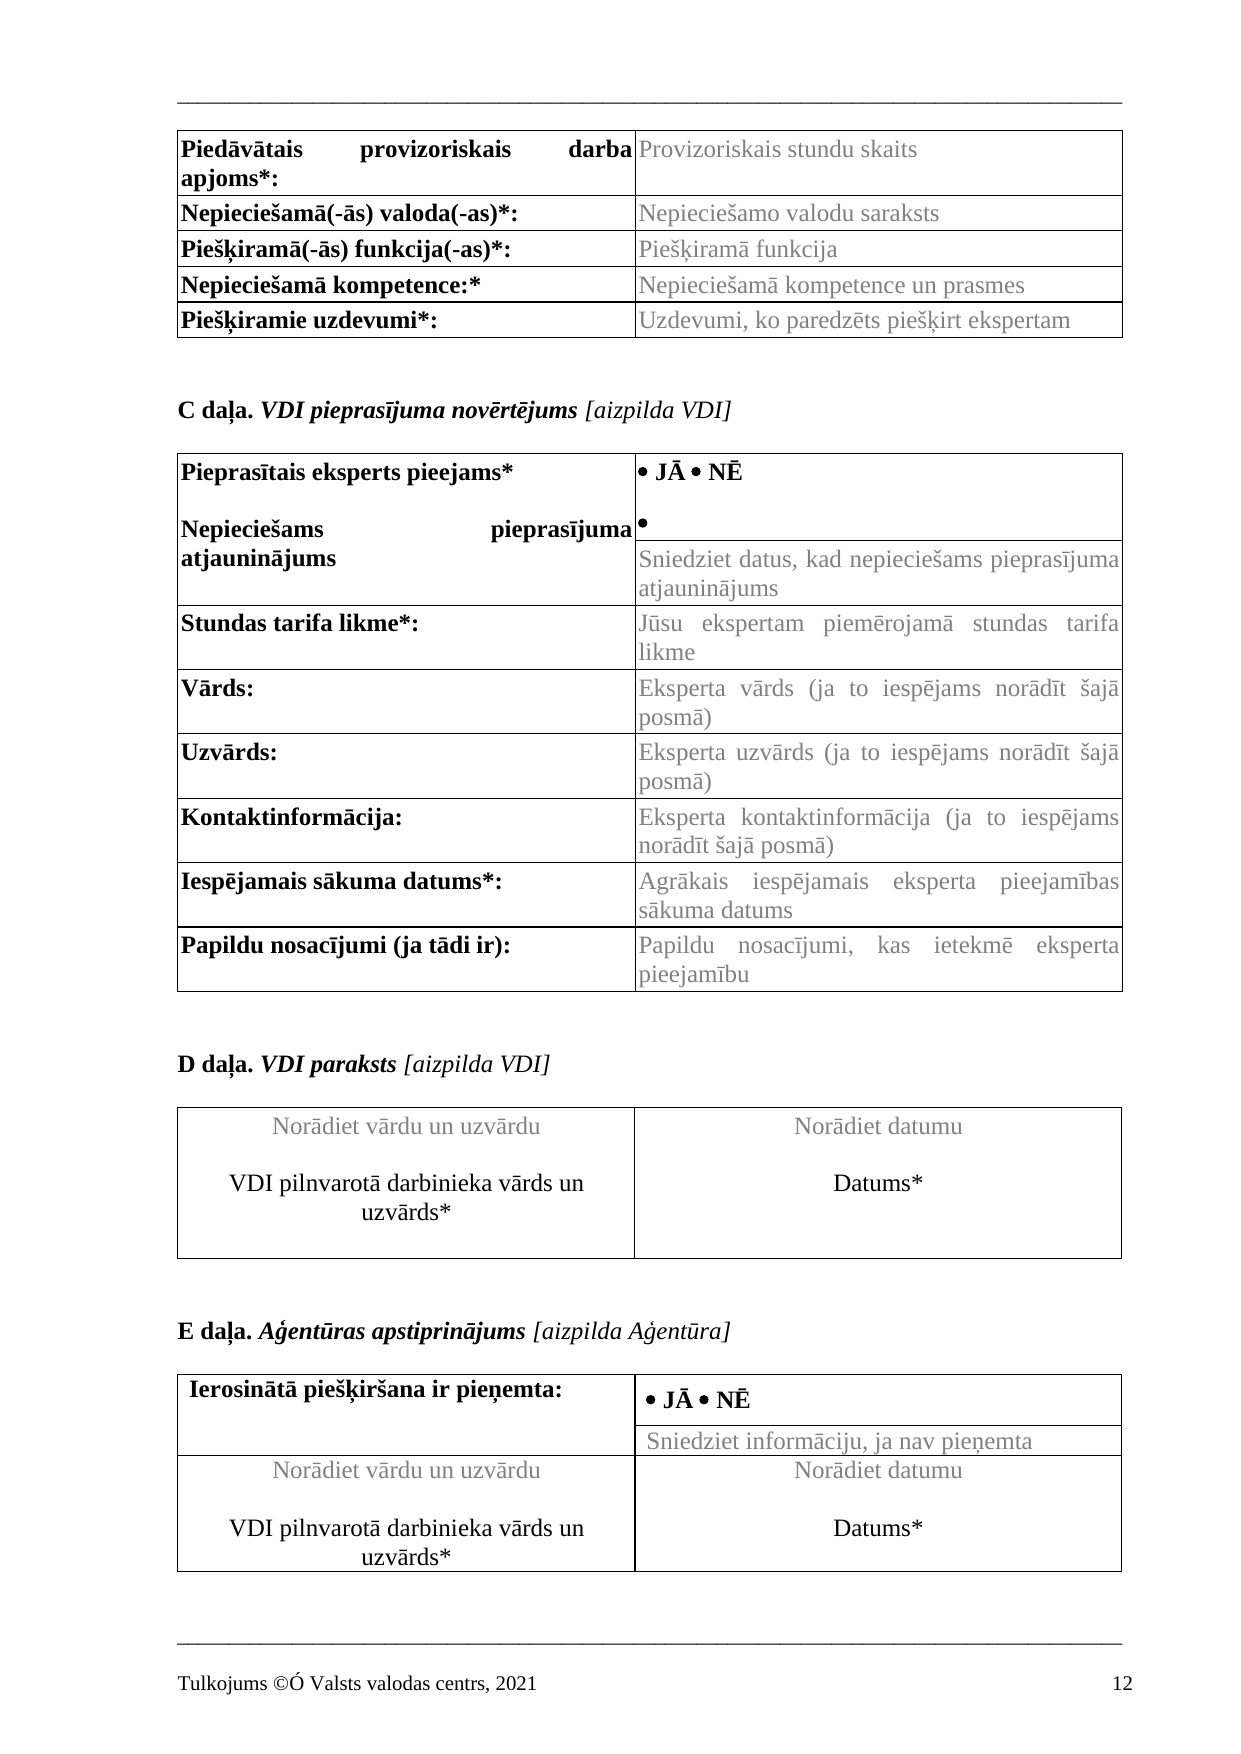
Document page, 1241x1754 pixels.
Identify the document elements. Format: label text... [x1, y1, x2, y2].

table_header Norādiet datumu Datums* [635, 1108, 1121, 1257]
table_cell Uzdevumi, ko paredzēts piešķirt ekspertam [636, 303, 1122, 337]
table_cell Uzvārds: [178, 734, 635, 798]
text C daļa. VDI pieprasījuma novērtējums [aizpilda VDI] [177, 396, 1122, 424]
table_cell Norādiet datumu Datums* [636, 1456, 1121, 1571]
table_cell Piešķiramā funkcija [636, 231, 1122, 266]
table_header Pieprasītais eksperts pieejams* Nepieciešams pieprasījuma atjauninājums [178, 454, 635, 604]
table_cell Agrākais iespējamais eksperta pieejamības sākuma datums [636, 863, 1122, 926]
table_header Norādiet vārdu un uzvārdu VDI pilnvarotā darbinieka vārds un uzvārds* [178, 1108, 634, 1257]
table_header Ierosinātā piešķiršana ir pieņemta: [178, 1375, 634, 1454]
table_cell Vārds: [178, 670, 635, 733]
table_cell Sniedziet datus, kad nepieciešams pieprasījuma atjauninājums [636, 541, 1122, 604]
table_cell Stundas tarifa likme*: [178, 606, 635, 669]
table_cell Jūsu ekspertam piemērojamā stundas tarifa likme [636, 606, 1122, 669]
table_cell Iespējamais sākuma datums*: [178, 863, 635, 926]
table_cell Eksperta vārds (ja to iespējams norādīt šajā posmā) [636, 670, 1122, 733]
table_header JĀ NĒ [636, 1375, 1121, 1425]
table_cell Eksperta uzvārds (ja to iespējams norādīt šajā posmā) [636, 734, 1122, 798]
table_cell Eksperta kontaktinformācija (ja to iespējams norādīt šajā posmā) [636, 799, 1122, 862]
text E daļa. Aģentūras apstiprinājums [aizpilda Aģentūra] [177, 1316, 1122, 1345]
table_cell Piedāvātais provizoriskais darba apjoms*: [178, 131, 635, 194]
table_cell Piešķiramā(-ās) funkcija(-as)*: [178, 231, 635, 266]
table_cell Kontaktinformācija: [178, 799, 635, 862]
table_cell Papildu nosacījumi, kas ietekmē eksperta pieejamību [636, 928, 1122, 991]
table_cell Piešķiramie uzdevumi*: [178, 303, 635, 337]
text D daļa. VDI paraksts [aizpilda VDI] [177, 1049, 1122, 1078]
table_header JĀ NĒ [636, 454, 1122, 540]
table_cell Nepieciešamo valodu saraksts [636, 196, 1122, 230]
table_cell Papildu nosacījumi (ja tādi ir): [178, 928, 635, 991]
table_cell Sniedziet informāciju, ja nav pieņemta [636, 1426, 1121, 1454]
table_cell Provizoriskais stundu skaits [636, 131, 1122, 194]
table_cell Norādiet vārdu un uzvārdu VDI pilnvarotā darbinieka vārds un uzvārds* [178, 1456, 634, 1571]
table_cell Nepieciešamā kompetence:* [178, 267, 635, 301]
table_cell Nepieciešamā kompetence un prasmes [636, 267, 1122, 301]
table_cell Nepieciešamā(-ās) valoda(-as)*: [178, 196, 635, 230]
